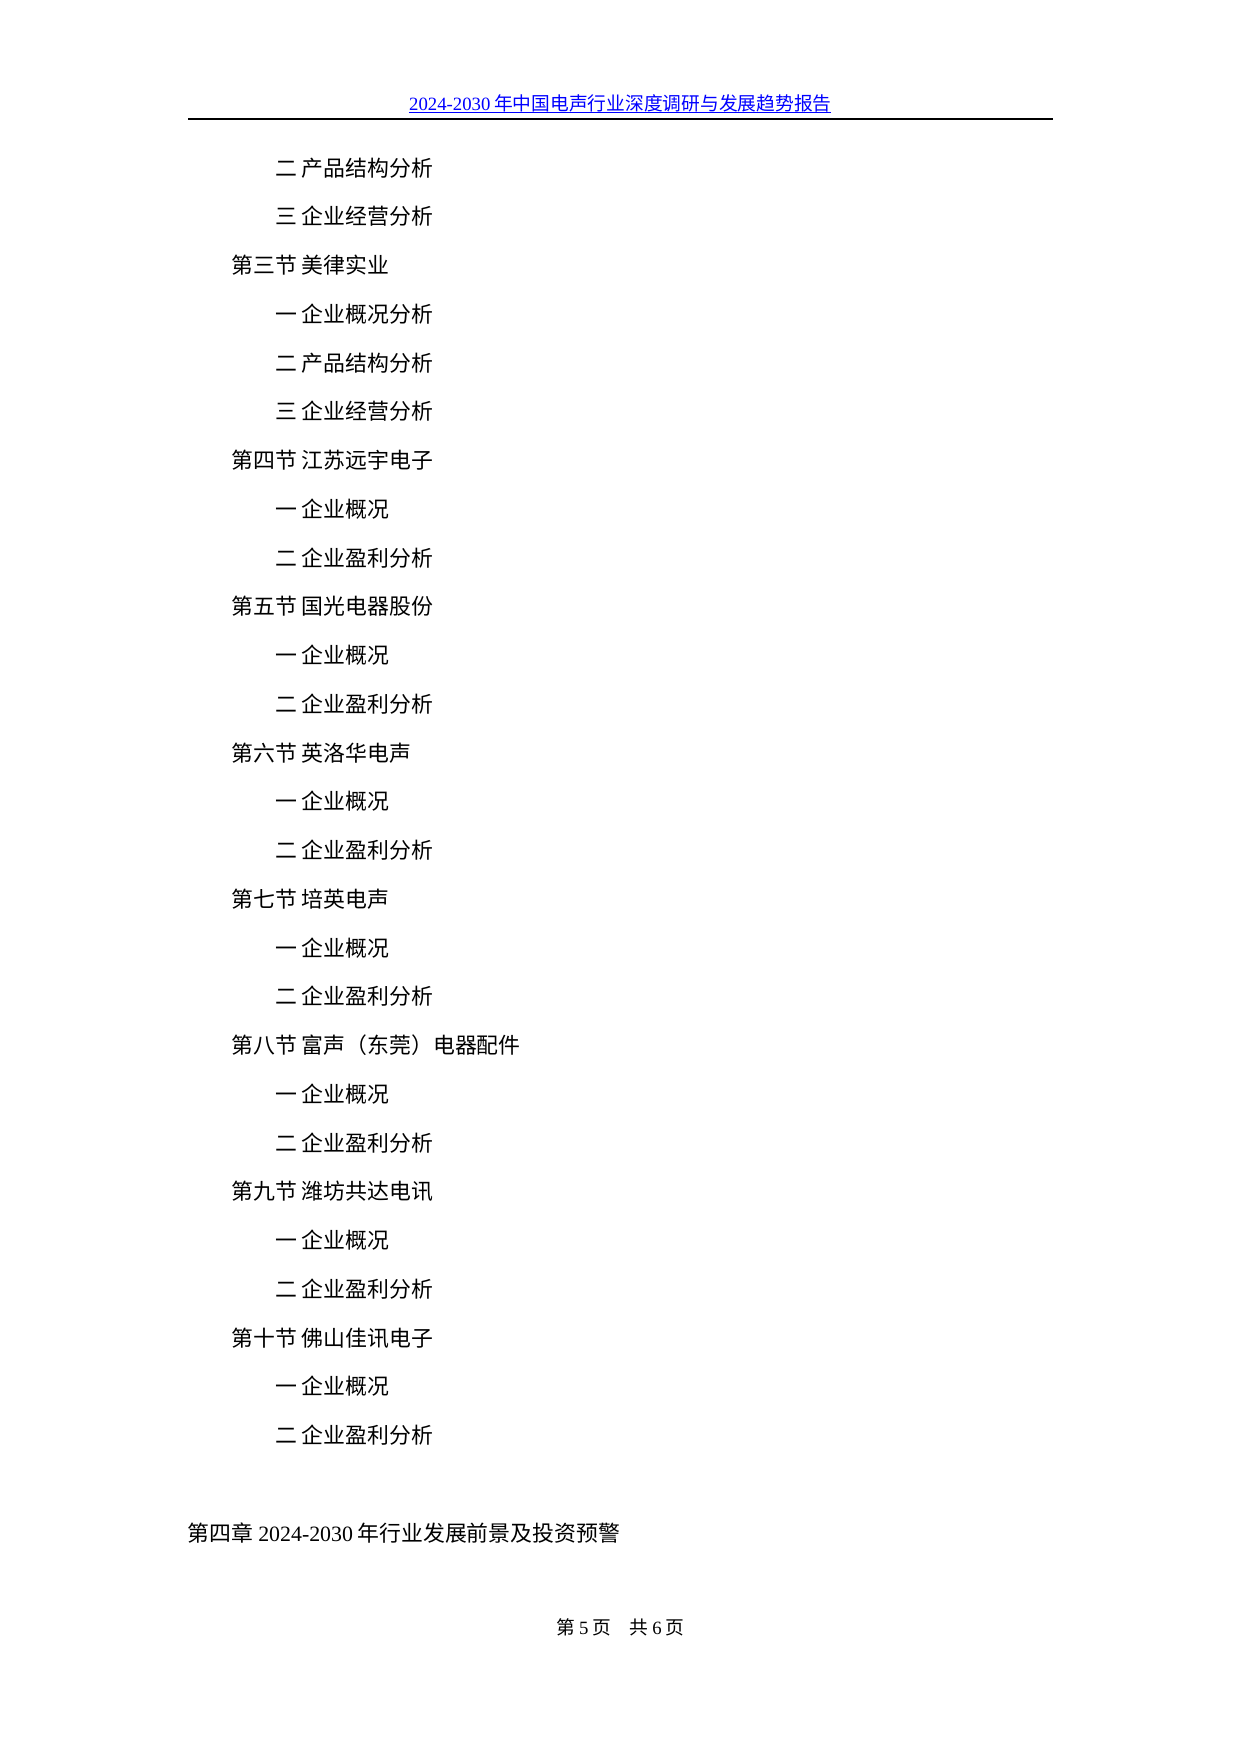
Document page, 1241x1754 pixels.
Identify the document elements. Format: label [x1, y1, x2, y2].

text [187, 150, 1053, 1548]
